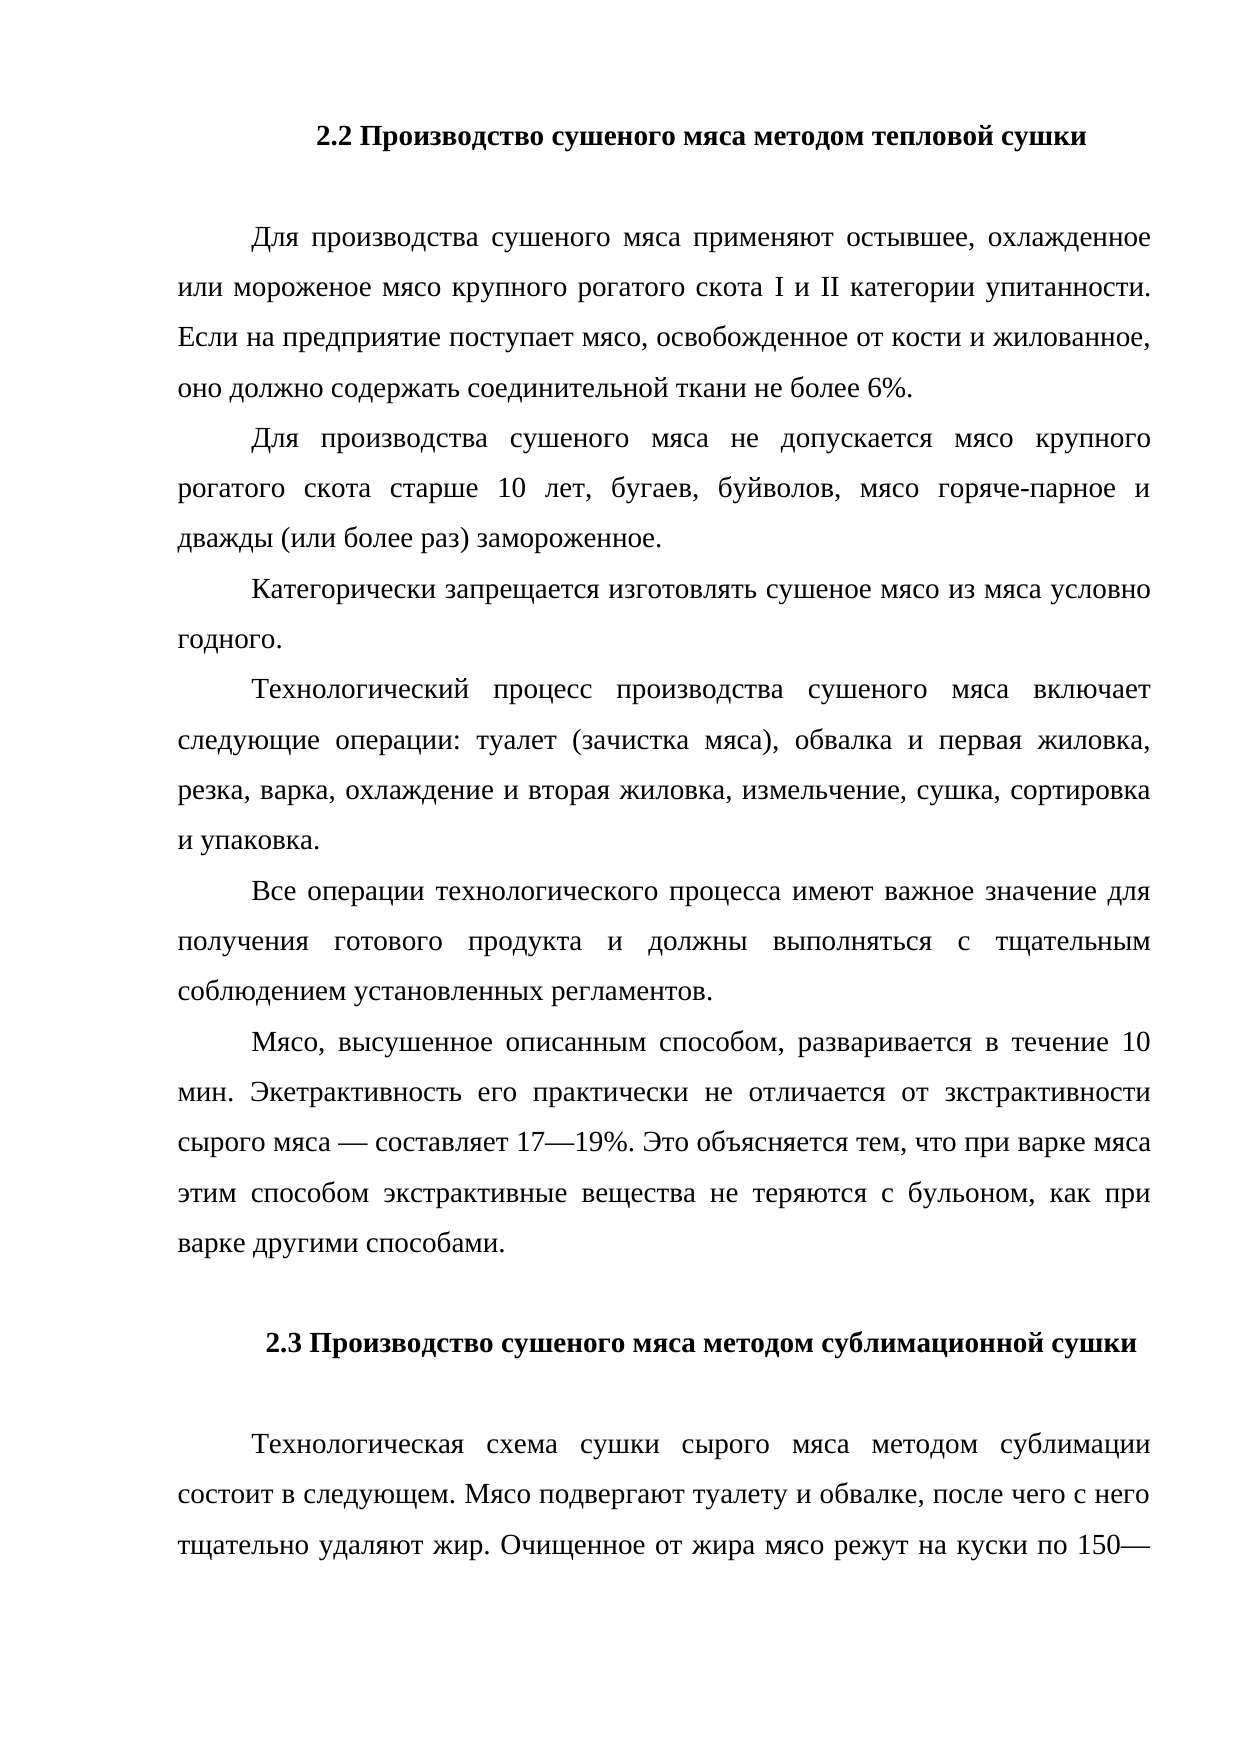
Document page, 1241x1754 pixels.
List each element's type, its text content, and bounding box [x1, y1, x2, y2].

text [177, 1426, 1152, 1560]
text Категорически запрещается изготовлять сушеное мясо из мяса условно годного. [177, 571, 1152, 655]
text Все операции технологического процесса имеют важное значение для получения готового продукта и должны выполняться с тщательным соблюдением установленных регламентов. [177, 873, 1152, 1007]
text 2.3 Производство сушеного мяса методом сублимационной сушки [177, 1326, 1152, 1359]
text Для производства сушеного мяса применяют остывшее, охлажденное или мороженое мясо крупного рогатого скота I и II категории упитанности. Если на предприятие поступает мясо, освобожденное от кости и жилованное, оно должно содержать соединительной ткани не более 6%. [177, 219, 1152, 403]
text Технологический процесс производства сушеного мяса включает следующие операции: туалет (зачистка мяса), обвалка и первая жиловка, резка, варка, охлаждение и вторая жиловка, измельчение, сушка, сортировка и упаковка. [177, 672, 1152, 856]
text Для производства сушеного мяса не допускается мясо крупного рогатого скота старше 10 лет, бугаев, буйволов, мясо горяче-парное и дважды (или более раз) замороженное. [177, 420, 1152, 554]
text 2.2 Производство сушеного мяса методом тепловой сушки [177, 118, 1152, 152]
text Мясо, высушенное описанным способом, разваривается в течение 10 мин. Экетрактивность его практически не отличается от зкстрактивности сырого мяса — составляет 17—19%. Это объясняется тем, что при варке мяса этим способом экстрактивные вещества не теряются с бульоном, как при варке другими способами. [177, 1024, 1152, 1258]
